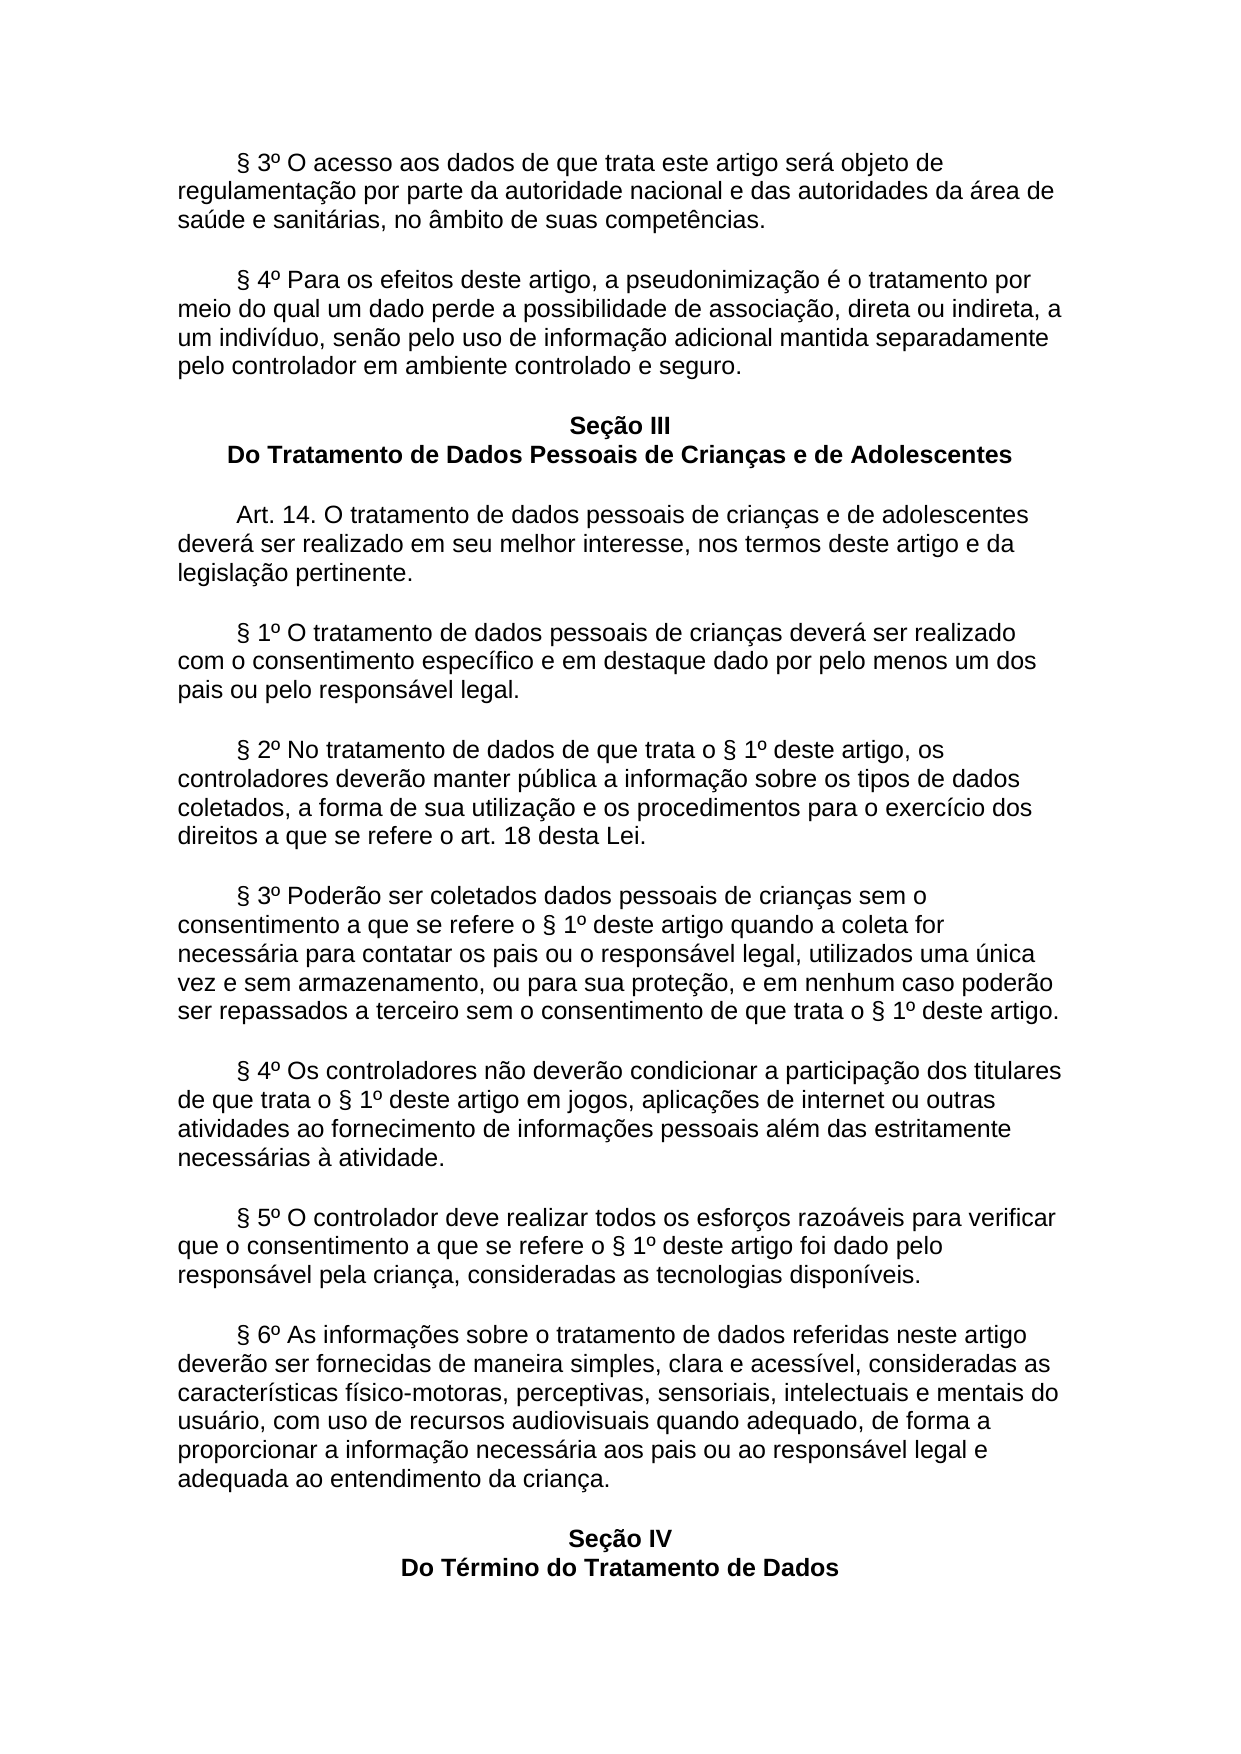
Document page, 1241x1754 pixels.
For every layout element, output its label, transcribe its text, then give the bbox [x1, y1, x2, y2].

text § 5º O controlador deve realizar todos os esforços razoáveis para verificar que o consentimento a que se refere o § 1º deste artigo foi dado pelo responsável pela criança, consideradas as tecnologias disponíveis. [177, 1203, 1063, 1289]
text Art. 14. O tratamento de dados pessoais de crianças e de adolescentes deverá ser realizado em seu melhor interesse, nos termos deste artigo e da legislação pertinente. [177, 500, 1063, 586]
text § 1º O tratamento de dados pessoais de crianças deverá ser realizado com o consentimento específico e em destaque dado por pelo menos um dos pais ou pelo responsável legal. [177, 618, 1063, 704]
text § 2º No tratamento de dados de que trata o § 1º deste artigo, os controladores deverão manter pública a informação sobre os tipos de dados coletados, a forma de sua utilização e os procedimentos para o exercício dos direitos a que se refere o art. 18 desta Lei. [177, 735, 1063, 850]
text § 3º Poderão ser coletados dados pessoais de crianças sem o consentimento a que se refere o § 1º deste artigo quando a coleta for necessária para contatar os pais ou o responsável legal, utilizados uma única vez e sem armazenamento, ou para sua proteção, e em nenhum caso poderão ser repassados a terceiro sem o consentimento de que trata o § 1º deste artigo. [177, 881, 1063, 1025]
text § 3º O acesso aos dados de que trata este artigo será objeto de regulamentação por parte da autoridade nacional e das autoridades da área de saúde e sanitárias, no âmbito de suas competências. [177, 148, 1063, 234]
text Seção III Do Tratamento de Dados Pessoais de Crianças e de Adolescentes [177, 411, 1063, 469]
text § 6º As informações sobre o tratamento de dados referidas neste artigo deverão ser fornecidas de maneira simples, clara e acessível, consideradas as características físico-motoras, perceptivas, sensoriais, intelectuais e mentais do usuário, com uso de recursos audiovisuais quando adequado, de forma a proporcionar a informação necessária aos pais ou ao responsável legal e adequada ao entendimento da criança. [177, 1320, 1063, 1493]
text § 4º Para os efeitos deste artigo, a pseudonimização é o tratamento por meio do qual um dado perde a possibilidade de associação, direta ou indireta, a um indivíduo, senão pelo uso de informação adicional mantida separadamente pelo controlador em ambiente controlado e seguro. [177, 265, 1063, 380]
text § 4º Os controladores não deverão condicionar a participação dos titulares de que trata o § 1º deste artigo em jogos, aplicações de internet ou outras atividades ao fornecimento de informações pessoais além das estritamente necessárias à atividade. [177, 1056, 1063, 1171]
text Seção IV Do Término do Tratamento de Dados [177, 1524, 1063, 1581]
